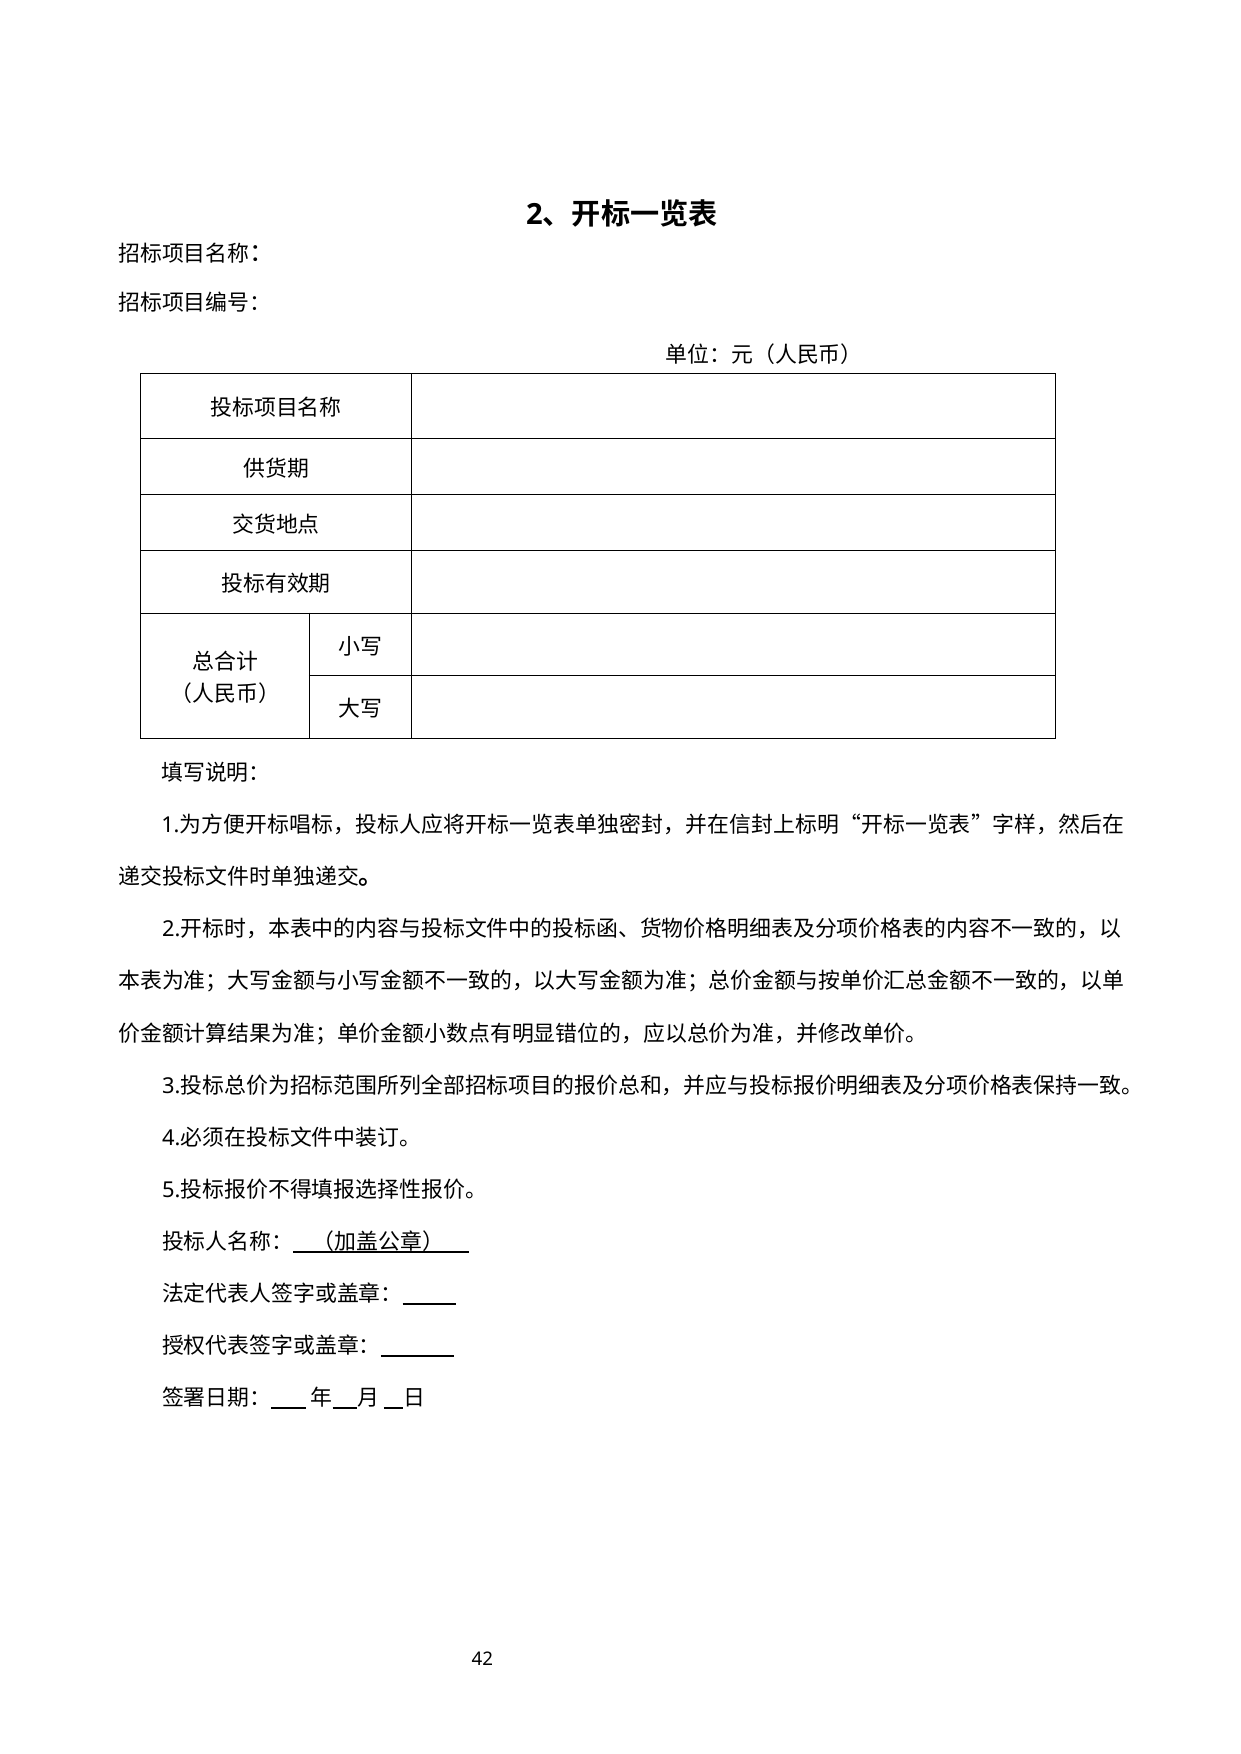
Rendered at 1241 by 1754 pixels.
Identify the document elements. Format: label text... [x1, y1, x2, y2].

text 招标项目编号： [118, 269, 1125, 321]
text 2.开标时，本表中的内容与投标文件中的投标函、货物价格明细表及分项价格表的内容不一致的，以本表为准；大写金额与小写金额不一致的，以大写金额为准；总价金额与按单价汇总金额不一致的，以单价金额计算结果为准；单价金额小数点有明显错位的，应以总价为准，并修改单价。 [118, 895, 1125, 1051]
table_cell 大写 [310, 676, 411, 738]
table_cell [412, 439, 1055, 494]
list 2、开标一览表 [118, 190, 1125, 233]
text 3.投标总价为招标范围所列全部招标项目的报价总和，并应与投标报价明细表及分项价格表保持一致。 [118, 1051, 1125, 1103]
text 授权代表签字或盖章： [118, 1312, 1125, 1364]
table_cell 投标有效期 [141, 551, 411, 613]
text 4.必须在投标文件中装订。 [118, 1103, 1125, 1156]
text 填写说明： [118, 739, 1125, 791]
text 投标人名称： （加盖公章） [118, 1208, 1125, 1260]
text 1.为方便开标唱标，投标人应将开标一览表单独密封，并在信封上标明“开标一览表”字样，然后在递交投标文件时单独递交。 [118, 791, 1125, 895]
table_header 投标项目名称 [141, 374, 411, 438]
table_cell [412, 676, 1055, 738]
text 法定代表人签字或盖章： [118, 1260, 1125, 1312]
table_cell [412, 614, 1055, 675]
table_cell [412, 551, 1055, 613]
text 5.投标报价不得填报选择性报价。 [118, 1156, 1125, 1208]
table_cell 交货地点 [141, 495, 411, 550]
list 招标项目名称： [118, 233, 1125, 269]
text 单位：元（人民币） [118, 321, 1125, 373]
table_cell 供货期 [141, 439, 411, 494]
text 签署日期： 年 月 日 [118, 1364, 1125, 1416]
table_header [412, 374, 1055, 438]
table_cell [412, 495, 1055, 550]
table_cell 小写 [310, 614, 411, 675]
table_cell 总合计 （人民币） [141, 614, 309, 738]
